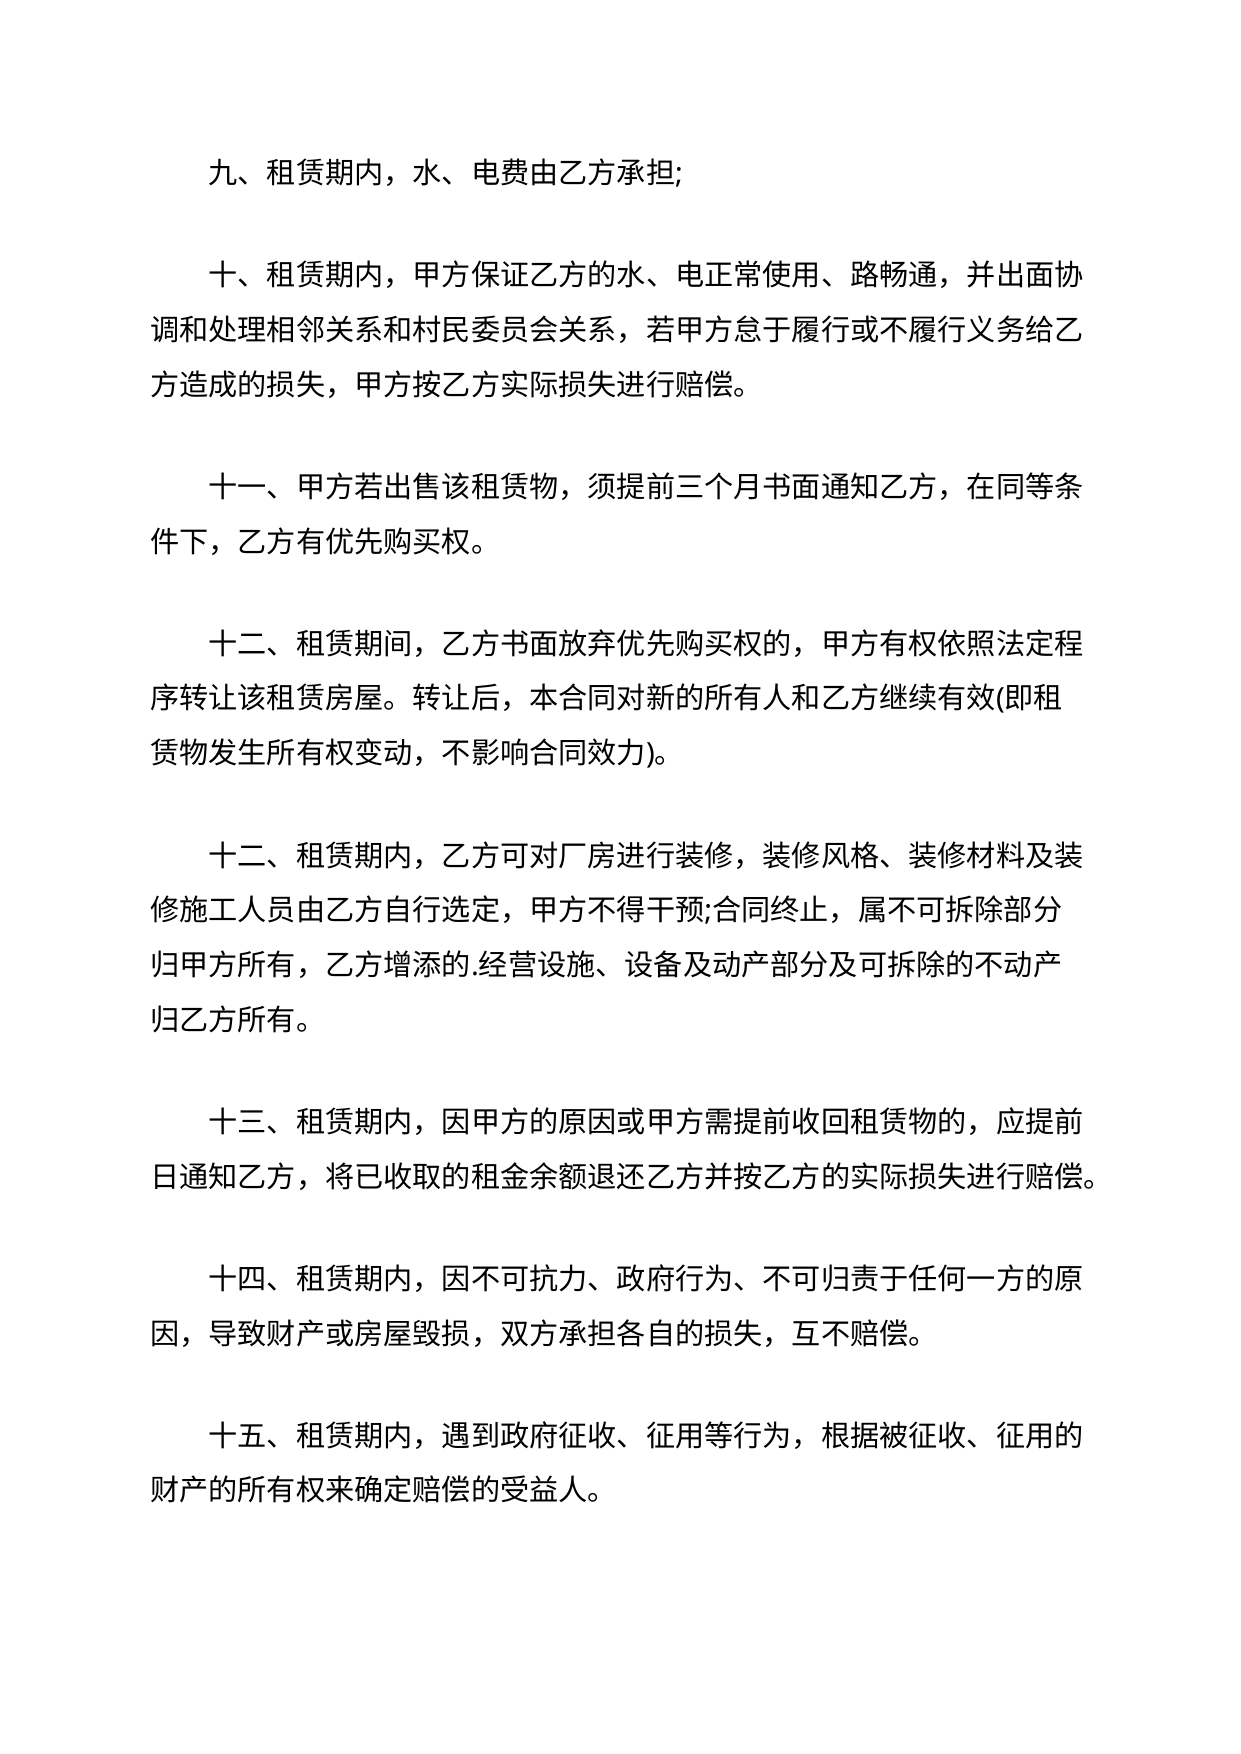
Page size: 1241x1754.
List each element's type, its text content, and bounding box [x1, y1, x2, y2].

text 九、租赁期内，水、电费由乙方承担; [150, 150, 1090, 192]
text 十、租赁期内，甲方保证乙方的水、电正常使用、路畅通，并出面协调和处理相邻关系和村民委员会关系，若甲方怠于履行或不履行义务给乙方造成的损失，甲方按乙方实际损失进行赔偿。 [150, 252, 1090, 404]
text 十五、租赁期内，遇到政府征收、征用等行为，根据被征收、征用的财产的所有权来确定赔偿的受益人。 [150, 1412, 1090, 1509]
text 十二、租赁期内，乙方可对厂房进行装修，装修风格、装修材料及装修施工人员由乙方自行选定，甲方不得干预;合同终止，属不可拆除部分归甲方所有，乙方增添的.经营设施、设备及动产部分及可拆除的不动产归乙方所有。 [150, 832, 1090, 1039]
text 十二、租赁期间，乙方书面放弃优先购买权的，甲方有权依照法定程序转让该租赁房屋。转让后，本合同对新的所有人和乙方继续有效(即租赁物发生所有权变动，不影响合同效力)。 [150, 620, 1090, 772]
text 十一、甲方若出售该租赁物，须提前三个月书面通知乙方，在同等条件下，乙方有优先购买权。 [150, 463, 1090, 561]
text 十三、租赁期内，因甲方的原因或甲方需提前收回租赁物的，应提前日通知乙方，将已收取的租金余额退还乙方并按乙方的实际损失进行赔偿。 [150, 1099, 1090, 1196]
text 十四、租赁期内，因不可抗力、政府行为、不可归责于任何一方的原因，导致财产或房屋毁损，双方承担各自的损失，互不赔偿。 [150, 1255, 1090, 1353]
